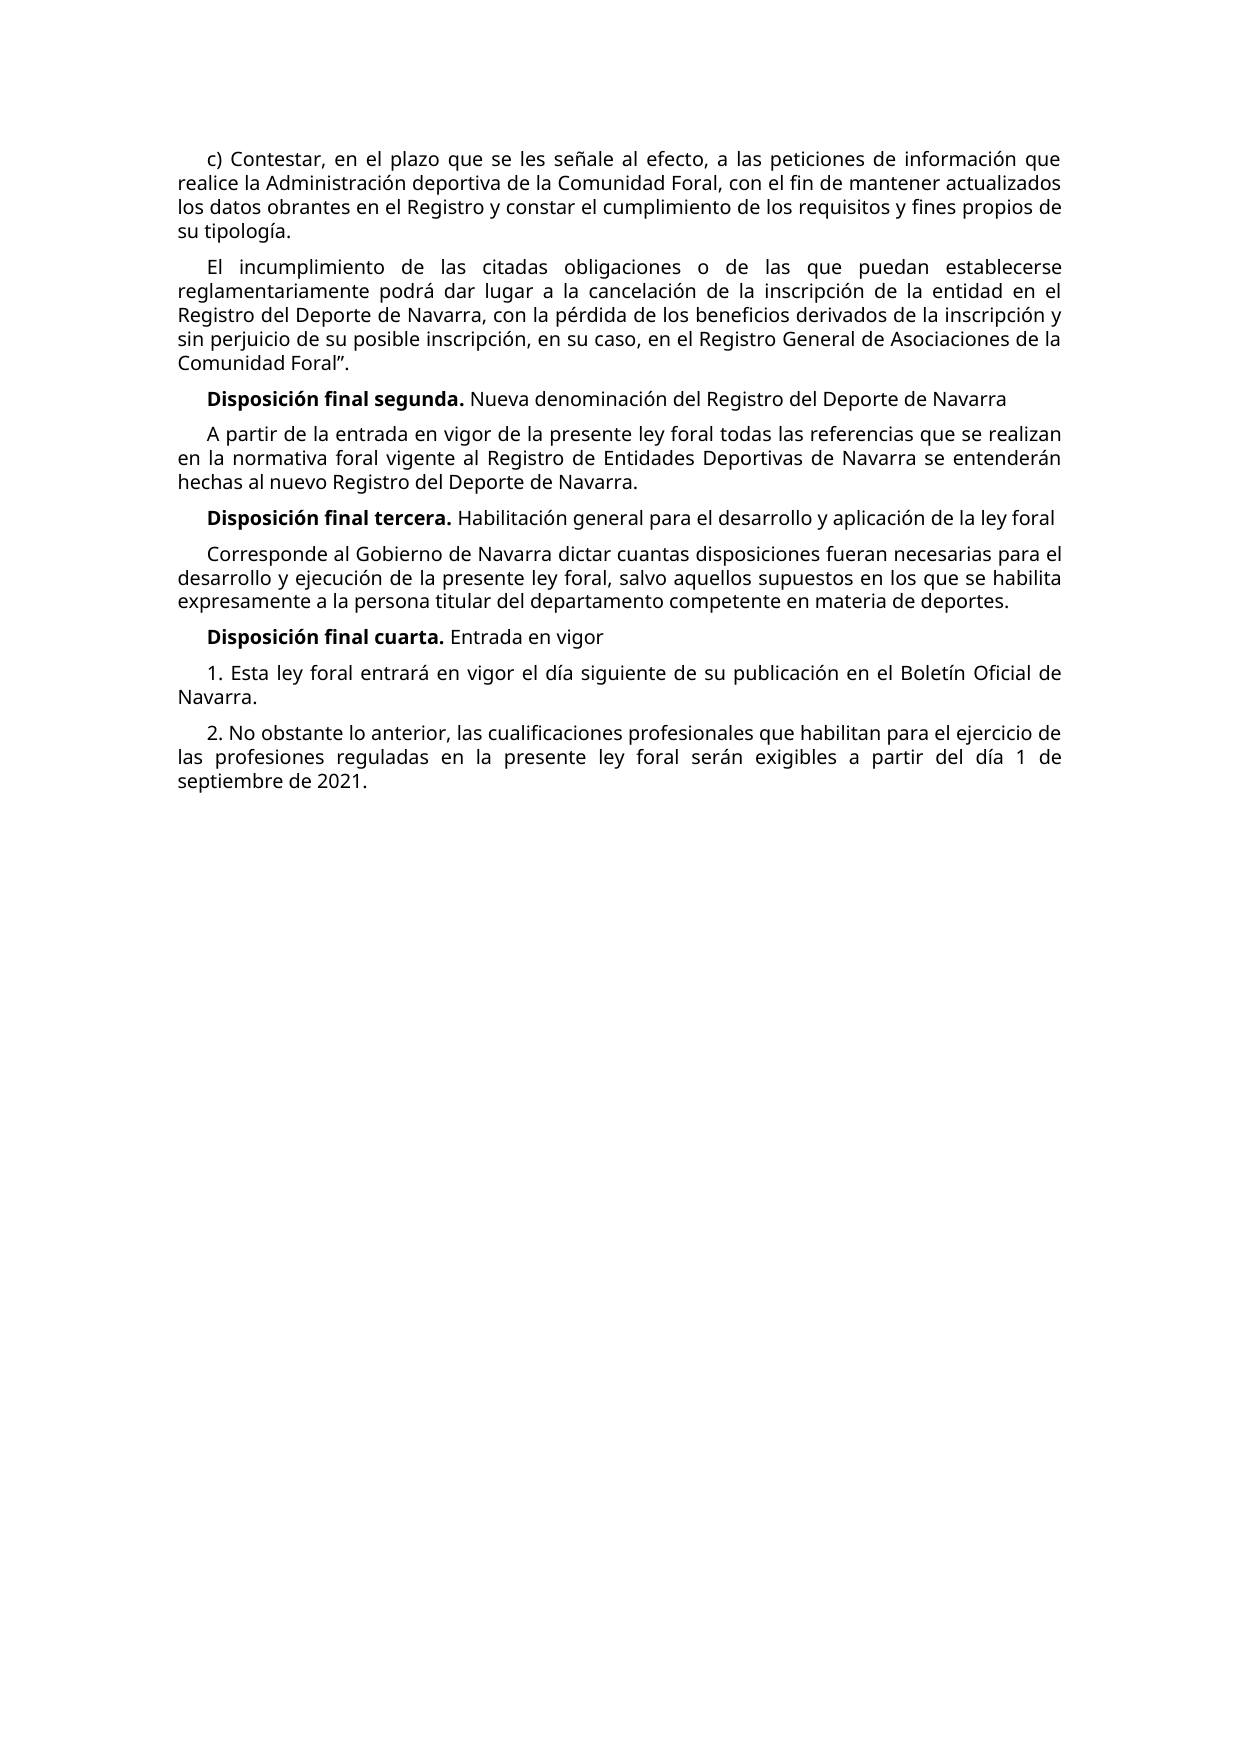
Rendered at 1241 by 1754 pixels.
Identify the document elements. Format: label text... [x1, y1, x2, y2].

text Disposición final cuarta. Entrada en vigor [177, 626, 1063, 649]
text 1. Esta ley foral entrará en vigor el día siguiente de su publicación en el Boletín Oficial de Navarra. [177, 661, 1063, 709]
text A partir de la entrada en vigor de la presente ley foral todas las referencias que se realizan en la normativa foral vigente al Registro de Entidades Deportivas de Navarra se entenderán hechas al nuevo Registro del Deporte de Navarra. [177, 422, 1063, 494]
text c) Contestar, en el plazo que se les señale al efecto, a las peticiones de información que realice la Administración deportiva de la Comunidad Foral, con el fin de mantener actualizados los datos obrantes en el Registro y constar el cumplimiento de los requisitos y fines propios de su tipología. [177, 148, 1063, 243]
text 2. No obstante lo anterior, las cualificaciones profesionales que habilitan para el ejercicio de las profesiones reguladas en la presente ley foral serán exigibles a partir del día 1 de septiembre de 2021. [177, 721, 1063, 793]
text El incumplimiento de las citadas obligaciones o de las que puedan establecerse reglamentariamente podrá dar lugar a la cancelación de la inscripción de la entidad en el Registro del Deporte de Navarra, con la pérdida de los beneficios derivados de la inscripción y sin perjuicio de su posible inscripción, en su caso, en el Registro General de Asociaciones de la Comunidad Foral”. [177, 255, 1063, 375]
text Corresponde al Gobierno de Navarra dictar cuantas disposiciones fueran necesarias para el desarrollo y ejecución de la presente ley foral, salvo aquellos supuestos en los que se habilita expresamente a la persona titular del departamento competente en materia de deportes. [177, 542, 1063, 614]
text Disposición final tercera. Habilitación general para el desarrollo y aplicación de la ley foral [177, 506, 1063, 530]
text Disposición final segunda. Nueva denominación del Registro del Deporte de Navarra [177, 387, 1063, 411]
